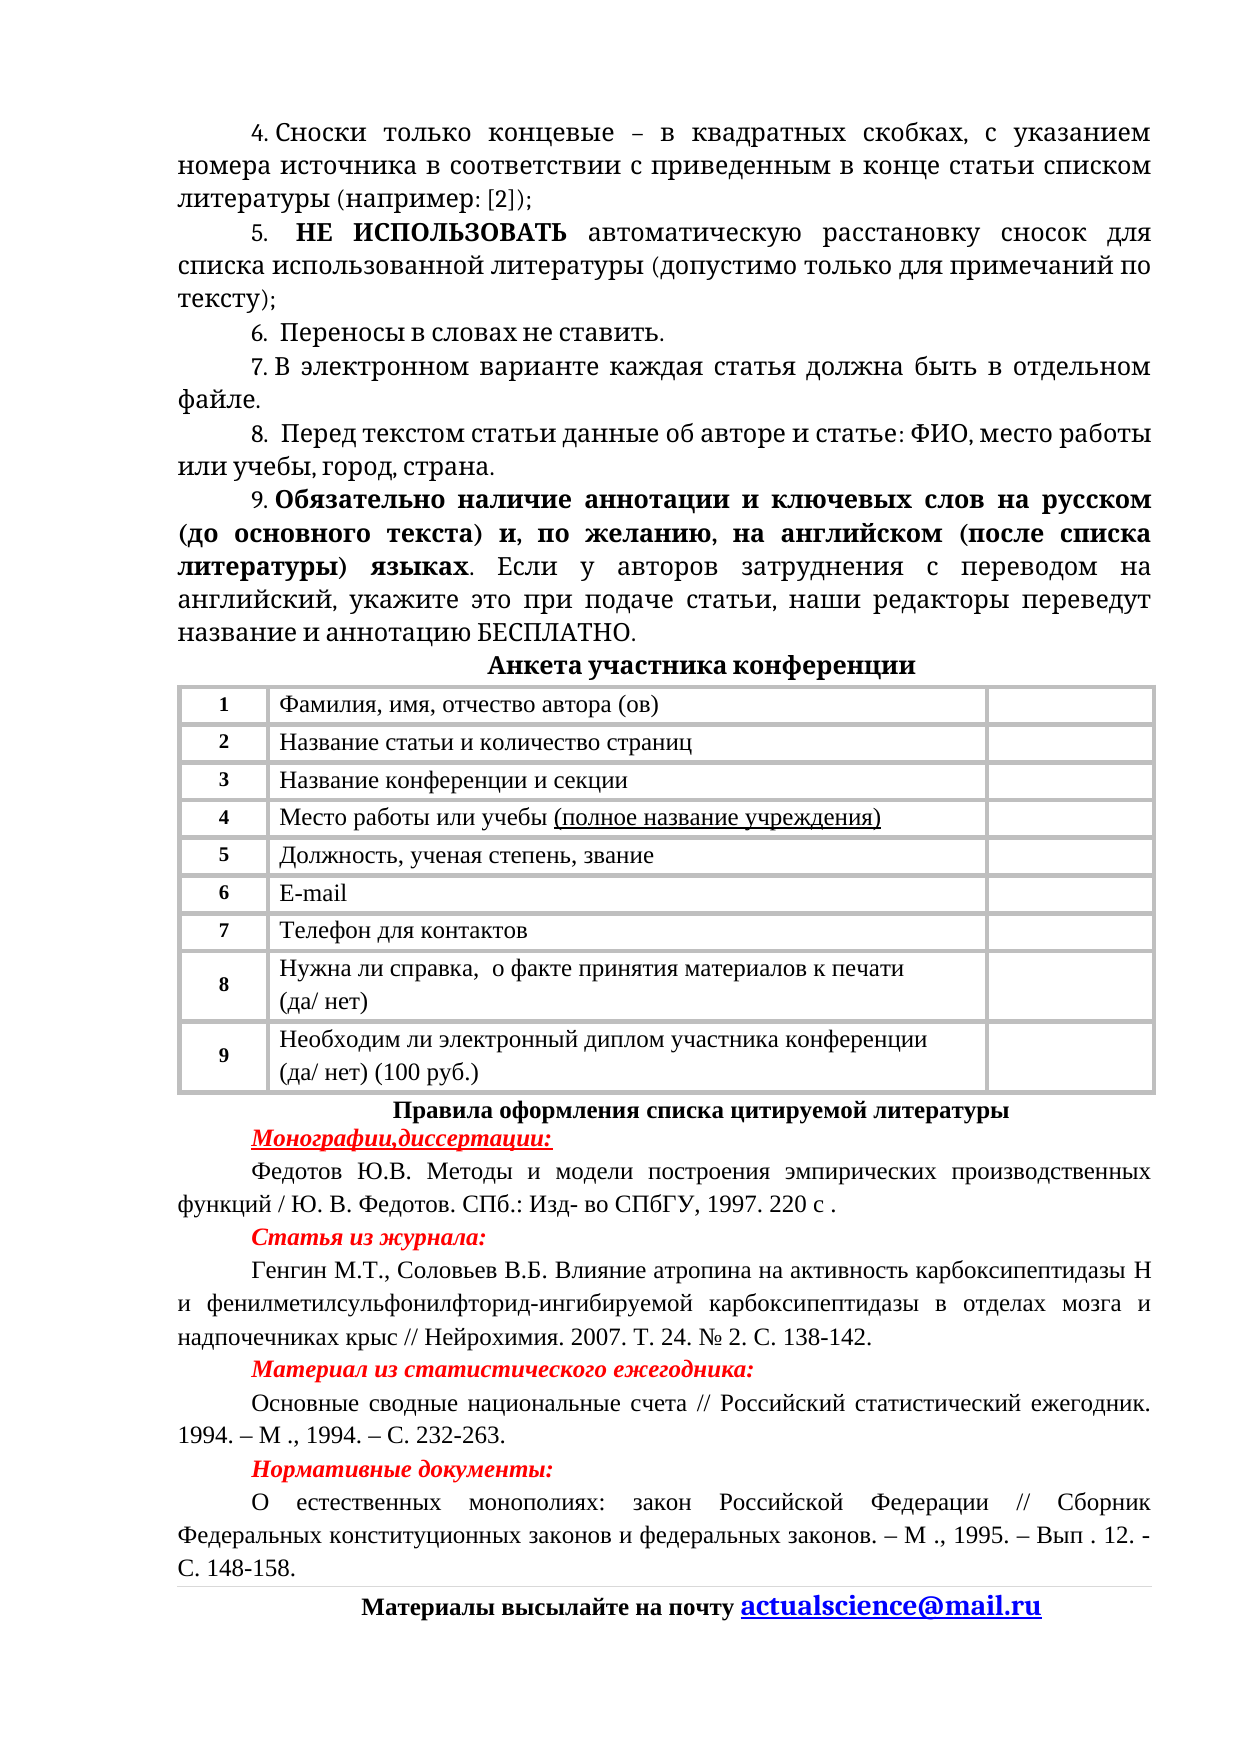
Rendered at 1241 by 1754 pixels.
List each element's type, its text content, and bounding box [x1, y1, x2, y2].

table_cell [989, 953, 1152, 1019]
table_cell [989, 802, 1152, 835]
table_cell Необходим ли электронный диплом участника конференции (да/ нет) (100 руб.) [270, 1024, 985, 1090]
table_header Фамилия, имя, отчество автора (ов) [270, 689, 985, 722]
text 8. Перед текстом статьи данные об авторе и статье: ФИО, место работы или учебы, город, страна. [177, 419, 1152, 481]
text 9. Обязательно наличие аннотации и ключевых слов на русском (до основного текста) и, по желанию, на английском (после списка литературы) языках. Если у авторов затруднения с переводом на английский, укажите это при подаче статьи, наши редакторы переведут название и аннотацию БЕСПЛАТНО. [177, 486, 1152, 647]
table_cell 6 [182, 878, 266, 911]
text Материал из статистического ежегодника: [177, 1354, 1152, 1383]
table_cell Нужна ли справка, о факте принятия материалов к печати (да/ нет) [270, 953, 985, 1019]
text Генгин М.Т., Соловьев В.Б. Влияние атропина на активность карбоксипептидазы H и фенилметилсульфонилфторид-ингибируемой карбоксипептидазы в отделах мозга и надпочечниках крыс // Нейрохимия. 2007. Т. 24. № 2. С. 138-142. [177, 1256, 1152, 1350]
table_cell 3 [182, 765, 266, 798]
table_cell Название конференции и секции [270, 765, 985, 798]
table_cell 5 [182, 840, 266, 873]
text 7. В электронном варианте каждая статья должна быть в отдельном файле. [177, 352, 1152, 414]
table_cell [989, 727, 1152, 760]
text Нормативные документы: [177, 1454, 1152, 1482]
text 4. Сноски только концевые – в квадратных скобках, с указанием номера источника в соответствии с приведенным в конце статьи списком литературы (например: [2]); [177, 118, 1152, 214]
table_cell Место работы или учебы (полное название учреждения) [270, 802, 985, 835]
text Правила оформления списка цитируемой литературы [177, 1095, 1152, 1123]
table_cell 9 [182, 1024, 266, 1090]
table_cell [989, 878, 1152, 911]
text Материалы высылайте на почту actualscience@mail.ru [177, 1587, 1152, 1622]
table_cell [989, 1024, 1152, 1090]
table_cell 2 [182, 727, 266, 760]
table_cell 4 [182, 802, 266, 835]
text О естественных монополиях: закон Российской Федерации // Сборник Федеральных конституционных законов и федеральных законов. – М ., 1995. – Вып . 12. - С. 148-158. [177, 1487, 1152, 1581]
table_cell E-mail [270, 878, 985, 911]
table_cell 8 [182, 953, 266, 1019]
text 6. Переносы в словах не ставить. [177, 318, 1152, 347]
table_header 1 [182, 689, 266, 722]
table_cell 7 [182, 916, 266, 948]
table_cell Телефон для контактов [270, 916, 985, 948]
table_cell Должность, ученая степень, звание [270, 840, 985, 873]
text Основные сводные национальные счета // Российский статистический ежегодник. 1994. – М ., 1994. – С. 232-263. [177, 1388, 1152, 1449]
text Статья из журнала: [177, 1222, 1152, 1251]
text Анкета участника конференции [177, 652, 1152, 680]
table_cell [989, 840, 1152, 873]
table_cell Название статьи и количество страниц [270, 727, 985, 760]
text Монографии,диссертации: [177, 1123, 1152, 1152]
table_cell [989, 765, 1152, 798]
table_cell [989, 916, 1152, 948]
text Федотов Ю.В. Методы и модели построения эмпирических производственных функций / Ю. В. Федотов. СПб.: Изд- во СПбГУ, 1997. 220 с . [177, 1156, 1152, 1218]
table_header [989, 689, 1152, 722]
text 5. НЕ ИСПОЛЬЗОВАТЬ автоматическую расстановку сносок для списка использованной литературы (допустимо только для примечаний по тексту); [177, 218, 1152, 314]
